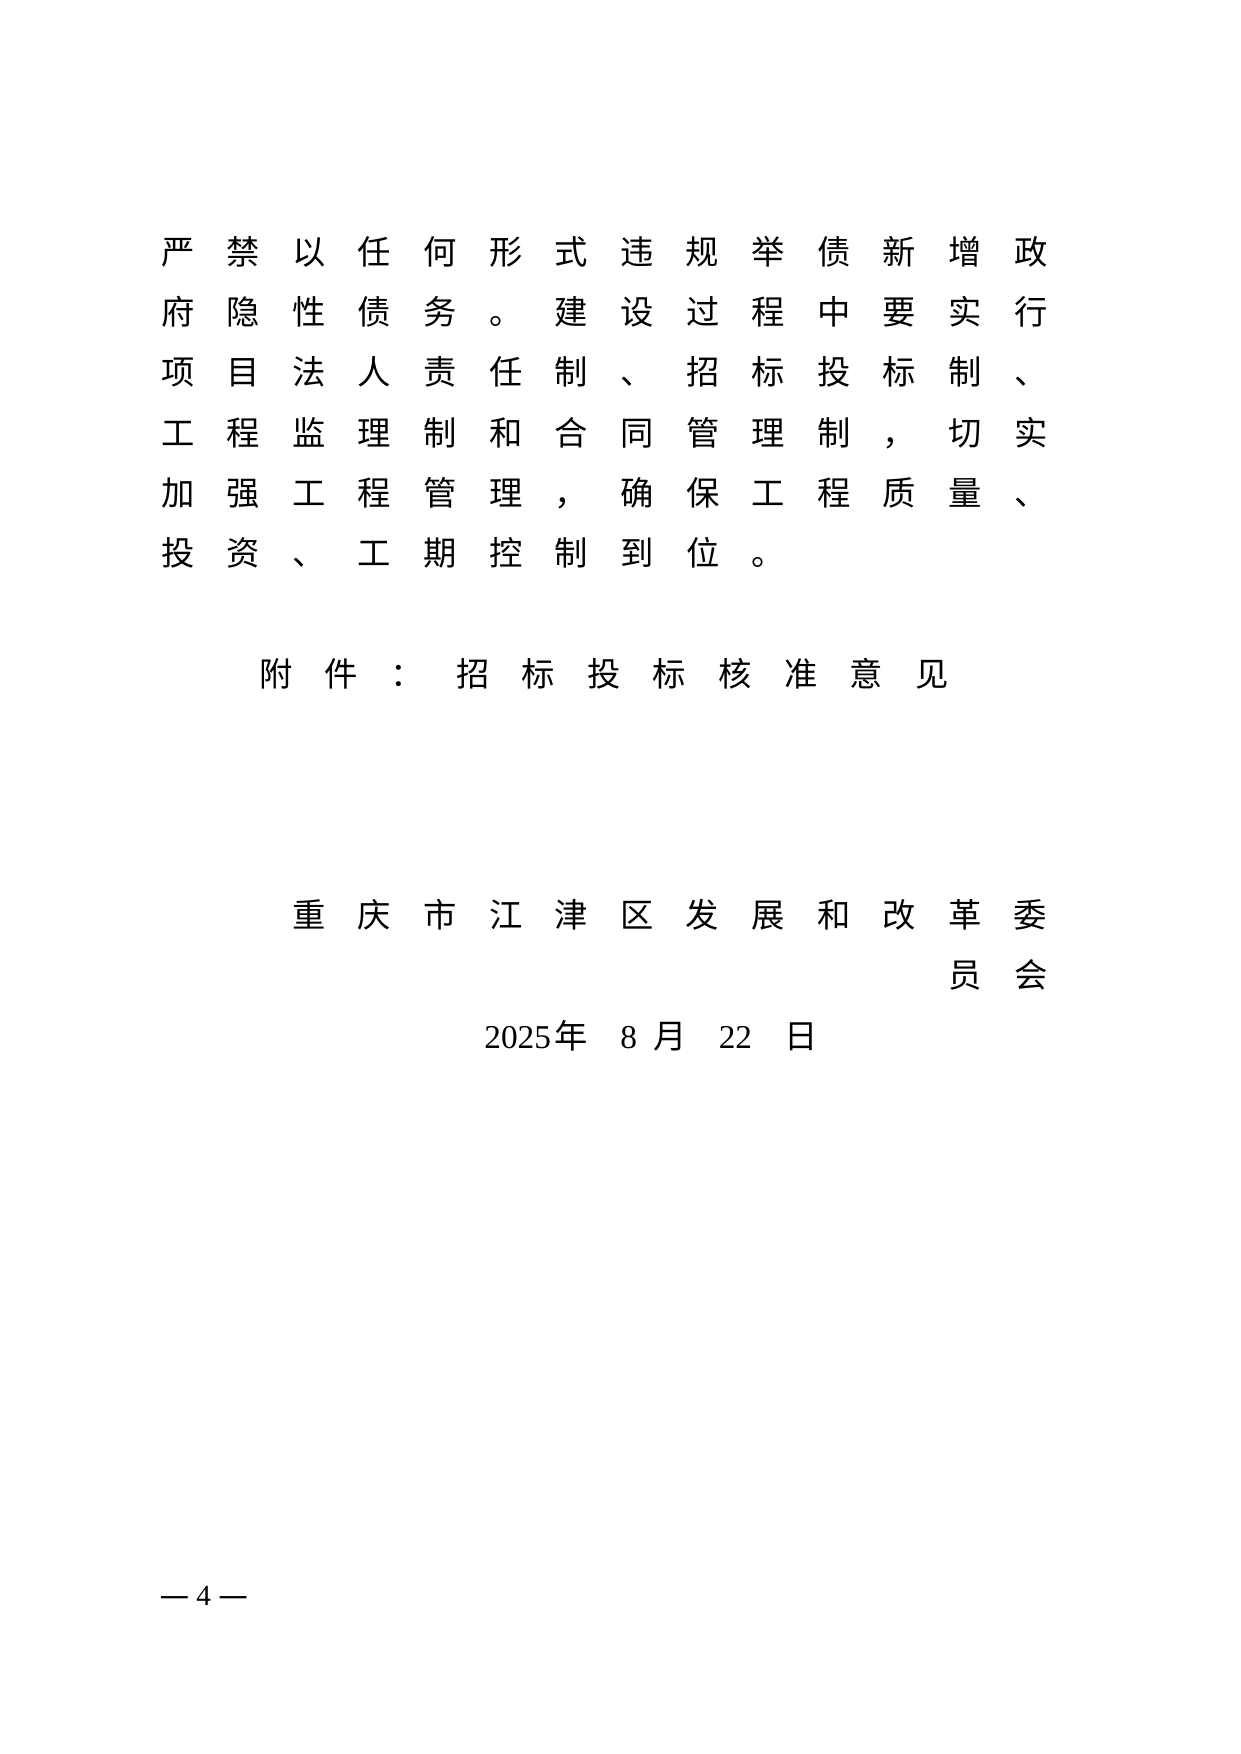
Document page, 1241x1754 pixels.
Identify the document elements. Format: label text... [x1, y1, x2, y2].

text 重庆市江津区发展和改革委员会 [161, 883, 1079, 1003]
text 2025年8月22日 [161, 1003, 1079, 1064]
text 附件：招标投标核准意见 [161, 642, 1079, 702]
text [161, 219, 1079, 581]
